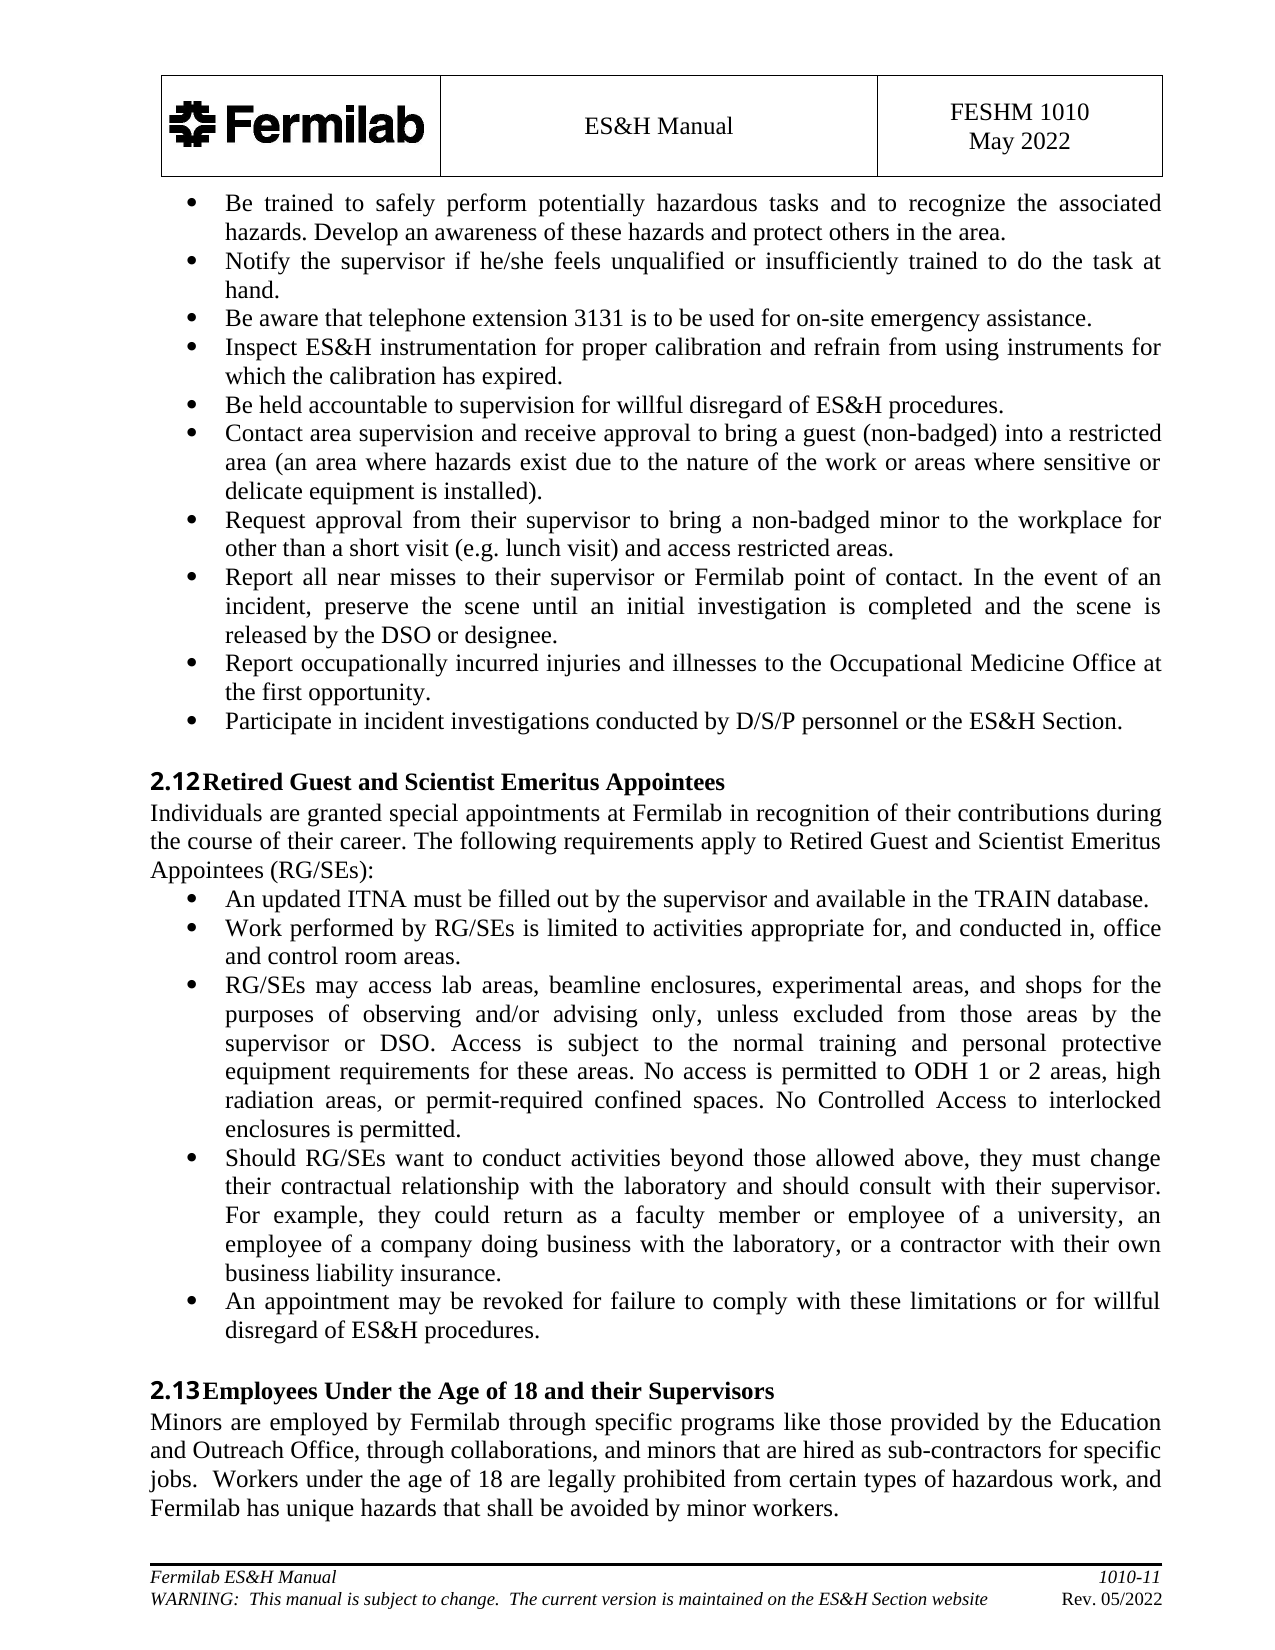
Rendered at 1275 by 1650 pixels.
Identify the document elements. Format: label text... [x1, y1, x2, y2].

list Participate in incident investigations conducted by D/S/P personnel or the ES&H Section. [187, 706, 1162, 735]
list RG/SEs may access lab areas, beamline enclosures, experimental areas, and shops for the purposes of observing and/or advising only, unless excluded from those areas by the supervisor or DSO. Access is subject to the normal training and personal protective equipment requirements for these areas. No access is permitted to ODH 1 or 2 areas, high radiation areas, or permit-required confined spaces. No Controlled Access to interlocked enclosures is permitted. [187, 970, 1162, 1143]
list Be aware that telephone extension 3131 is to be used for on-site emergency assistance. [187, 303, 1162, 332]
text Individuals are granted special appointments at Fermilab in recognition of their contributions during the course of their career. The following requirements apply to Retired Guest and Scientist Emeritus Appointees (RG/SEs): [150, 798, 1162, 884]
list Work performed by RG/SEs is limited to activities appropriate for, and conducted in, office and control room areas. [187, 913, 1162, 970]
list Report all near misses to their supervisor or Fermilab point of contact. In the event of an incident, preserve the scene until an initial investigation is completed and the scene is released by the DSO or designee. [187, 562, 1162, 648]
list Notify the supervisor if he/she feels unqualified or insufficiently trained to do the task at hand. [187, 246, 1162, 303]
list Inspect ES&H instrumentation for proper calibration and refrain from using instruments for which the calibration has expired. [187, 332, 1162, 390]
list An updated ITNA must be filled out by the supervisor and available in the TRAIN database. [187, 884, 1162, 913]
picture [169, 101, 424, 147]
list Report occupationally incurred injuries and illnesses to the Occupational Medicine Office at the first opportunity. [187, 648, 1162, 706]
subtitle Employees Under the Age of 18 and their Supervisors [150, 1373, 1162, 1407]
list An appointment may be revoked for failure to comply with these limitations or for willful disregard of ES&H procedures. [187, 1286, 1162, 1344]
text Minors are employed by Fermilab through specific programs like those provided by the Education and Outreach Office, through collaborations, and minors that are hired as sub-contractors for specific jobs. Workers under the age of 18 are legally prohibited from certain types of hazardous work, and Fermilab has unique hazards that shall be avoided by minor workers. [150, 1407, 1162, 1522]
list Request approval from their supervisor to bring a non-badged minor to the workplace for other than a short visit (e.g. lunch visit) and access restricted areas. [187, 505, 1162, 562]
list Should RG/SEs want to conduct activities beyond those allowed above, they must change their contractual relationship with the laboratory and should consult with their supervisor. For example, they could return as a faculty member or employee of a university, an employee of a company doing business with the laboratory, or a contractor with their own business liability insurance. [187, 1143, 1162, 1286]
subtitle Retired Guest and Scientist Emeritus Appointees [150, 763, 1162, 798]
list Be trained to safely perform potentially hazardous tasks and to recognize the associated hazards. Develop an awareness of these hazards and protect others in the area. [187, 188, 1162, 246]
list Be held accountable to supervision for willful disregard of ES&H procedures. [187, 390, 1162, 418]
list Contact area supervision and receive approval to bring a guest (non-badged) into a restricted area (an area where hazards exist due to the nature of the work or areas where sensitive or delicate equipment is installed). [187, 418, 1162, 505]
